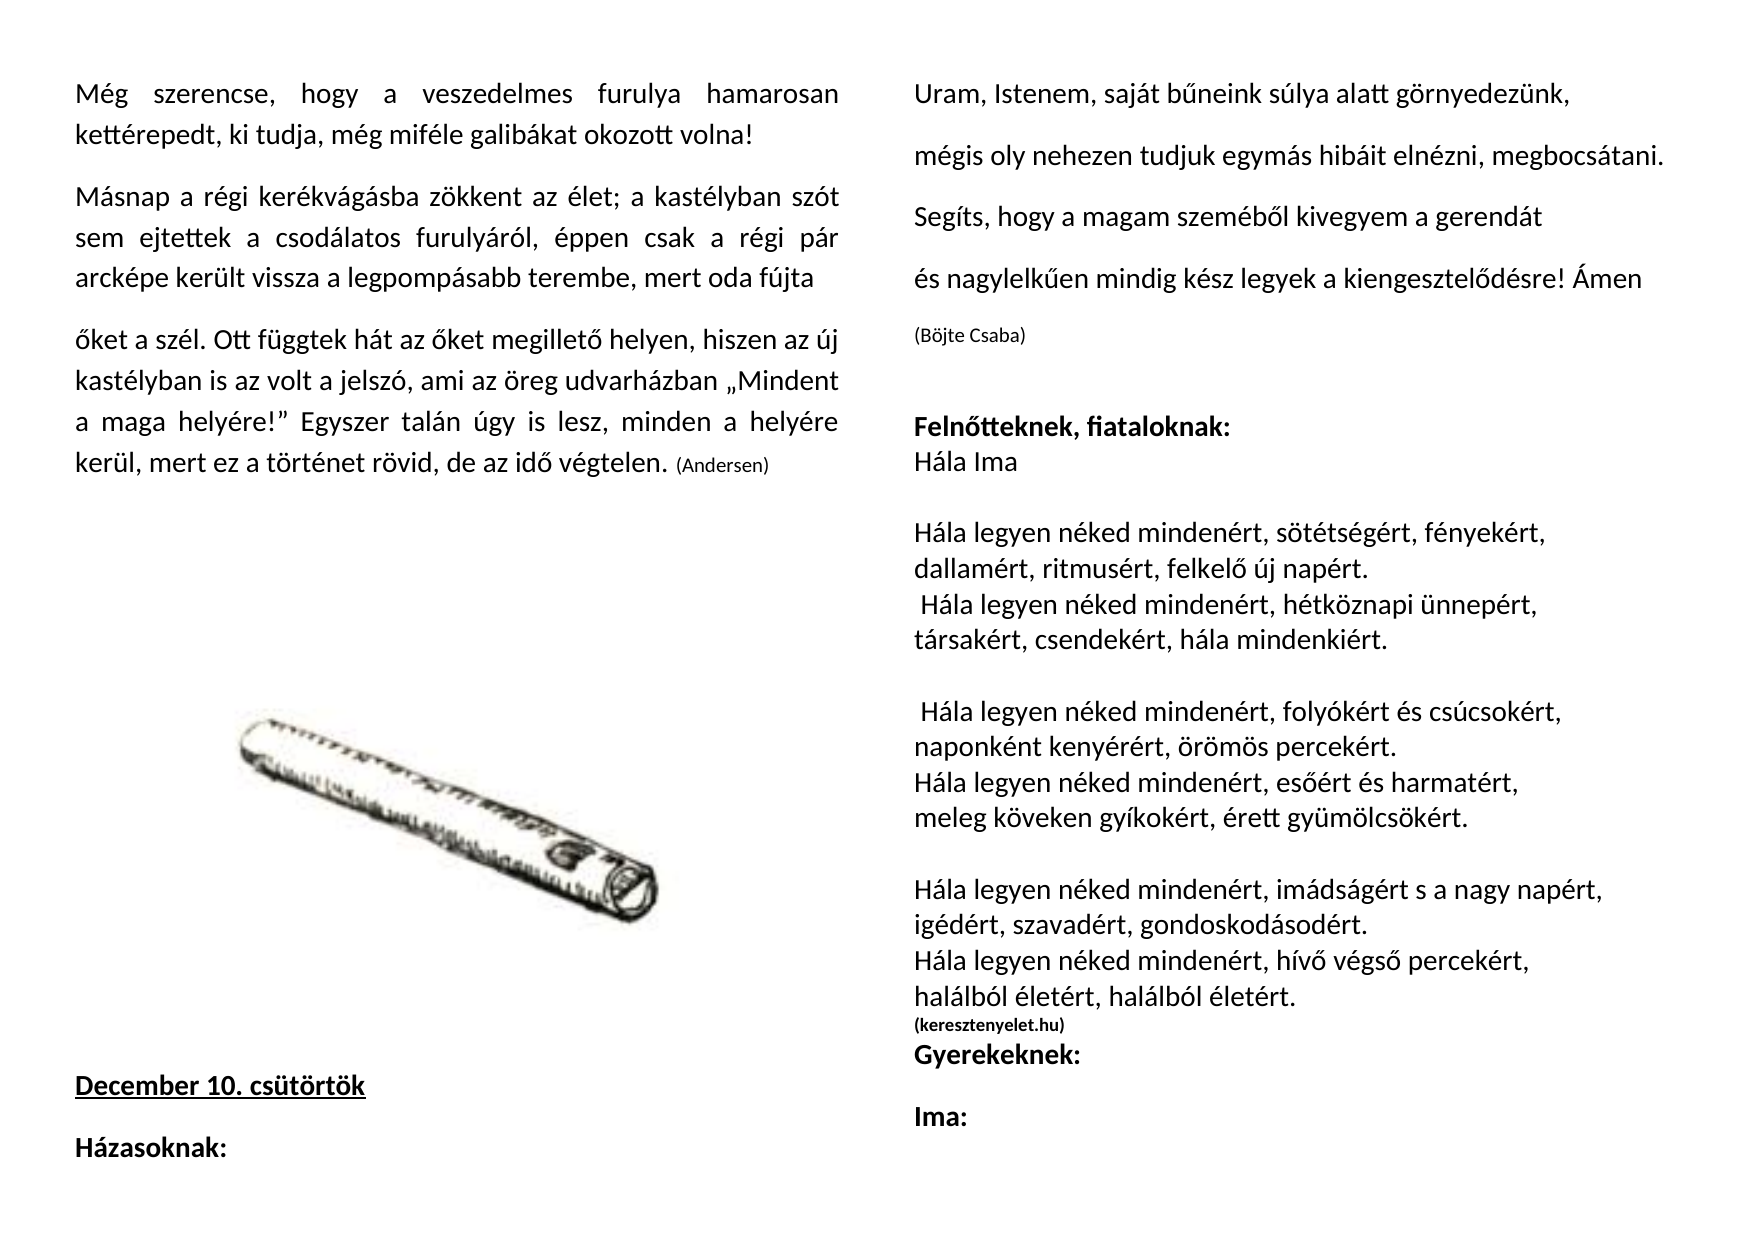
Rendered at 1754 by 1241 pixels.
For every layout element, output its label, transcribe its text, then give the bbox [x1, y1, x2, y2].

text Hála legyen néked mindenért, imádságért s a nagy napért, [914, 871, 1679, 906]
text Felnőtteknek, fiataloknak: [914, 408, 1679, 443]
text meleg köveken gyíkokért, érett gyümölcsökért. [914, 799, 1679, 835]
text mégis oly nehezen tudjuk egymás hibáit elnézni, megbocsátani. [914, 137, 1679, 172]
text dallamért, ritmusért, felkelő új napért. [914, 550, 1679, 586]
text (Böjte Csaba) [914, 322, 1679, 347]
text Másnap a régi kerékvágásba zökkent az élet; a kastélyban szót sem ejtettek a csodálatos furulyáról, éppen csak a régi pár arcképe került vissza a legpompásabb terembe, mert oda fújta [75, 178, 840, 295]
text Házasoknak: [75, 1129, 840, 1164]
text Segíts, hogy a magam szeméből kivegyem a gerendát [914, 198, 1679, 234]
picture [75, 629, 848, 1042]
text Gyerekeknek: [914, 1036, 1679, 1072]
text és nagylelkűen mindig kész legyek a kiengesztelődésre! Ámen [914, 260, 1679, 296]
text Hála legyen néked mindenért, hétköznapi ünnepért, [914, 586, 1679, 621]
text Uram, Istenem, saját bűneink súlya alatt görnyedezünk, [914, 75, 1679, 111]
text Hála legyen néked mindenért, sötétségért, fényekért, [914, 514, 1679, 550]
text December 10. csütörtök [75, 1067, 840, 1103]
text igédért, szavadért, gondoskodásodért. [914, 906, 1679, 942]
text (keresztenyelet.hu) [914, 1013, 1679, 1036]
text Hála legyen néked mindenért, folyókért és csúcsokért, [914, 693, 1679, 728]
text naponként kenyérért, örömös percekért. [914, 728, 1679, 764]
text társakért, csendekért, hála mindenkiért. [914, 621, 1679, 657]
text halálból életért, halálból életért. [914, 978, 1679, 1013]
text Ima: [914, 1098, 1679, 1134]
text őket a szél. Ott függtek hát az őket megillető helyen, hiszen az új kastélyban is az volt a jelszó, ami az öreg udvarházban „Mindent a maga helyére!” Egyszer talán úgy is lesz, minden a helyére kerül, mert ez a történet rövid, de az idő végtelen. (Andersen) [75, 321, 840, 480]
text Hála Ima [914, 443, 1679, 479]
text Hála legyen néked mindenért, hívő végső percekért, [914, 942, 1679, 978]
text Hála legyen néked mindenért, esőért és harmatért, [914, 764, 1679, 799]
